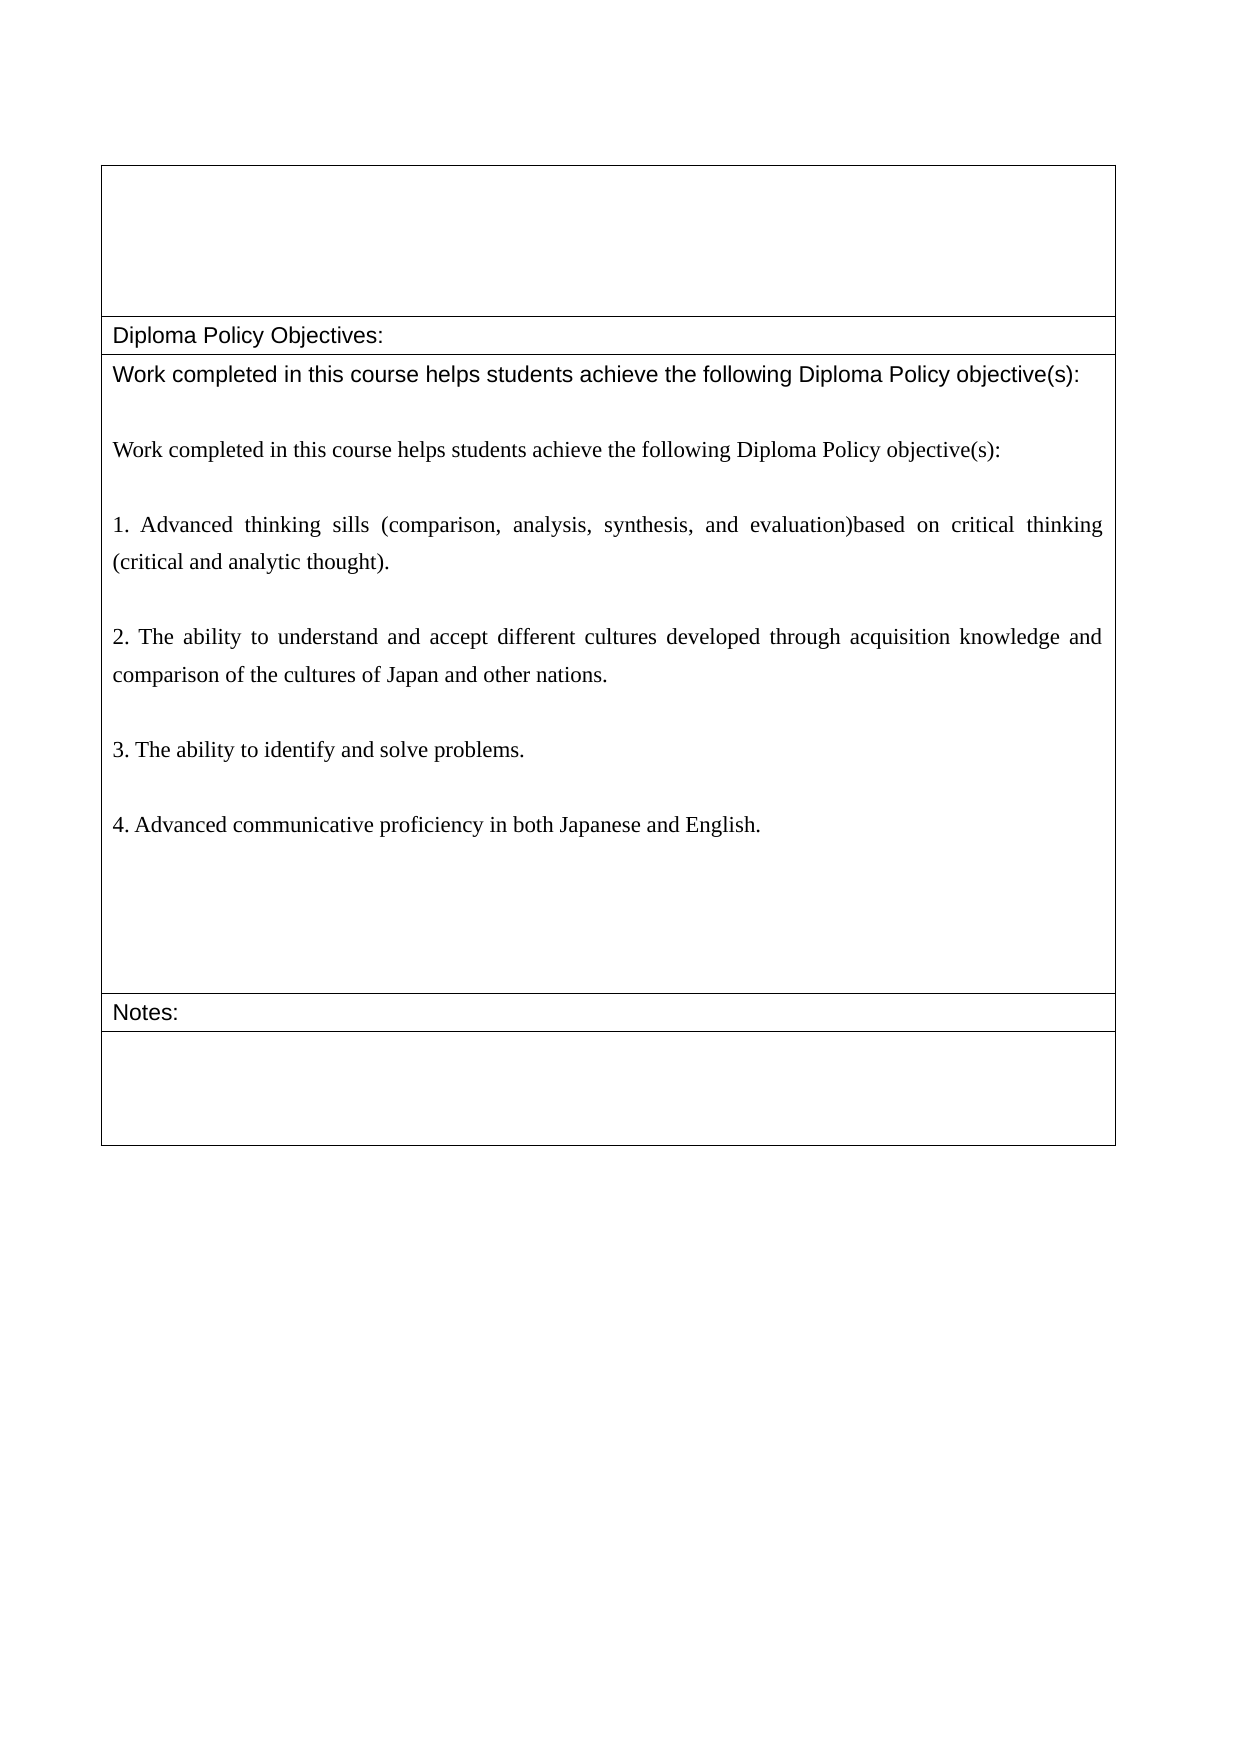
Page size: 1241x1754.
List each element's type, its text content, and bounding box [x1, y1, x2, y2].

table_cell [102, 1032, 1115, 1145]
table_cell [102, 166, 1115, 316]
table_cell Work completed in this course helps students achieve the following Diploma Policy objective(s): Work completed in this course helps students achieve the following Diploma Policy objective(s): 1. Advanced thinking sills (comparison, analysis, synthesis, and evaluation)based on critical thinking (critical and analytic thought). 2. The ability to understand and accept different cultures developed through acquisition knowledge and comparison of the cultures of Japan and other nations. 3. The ability to identify and solve problems. 4. Advanced communicative proficiency in both Japanese and English. [102, 355, 1115, 993]
table_cell Diploma Policy Objectives: [102, 317, 1115, 354]
table_cell Notes: [102, 994, 1115, 1031]
